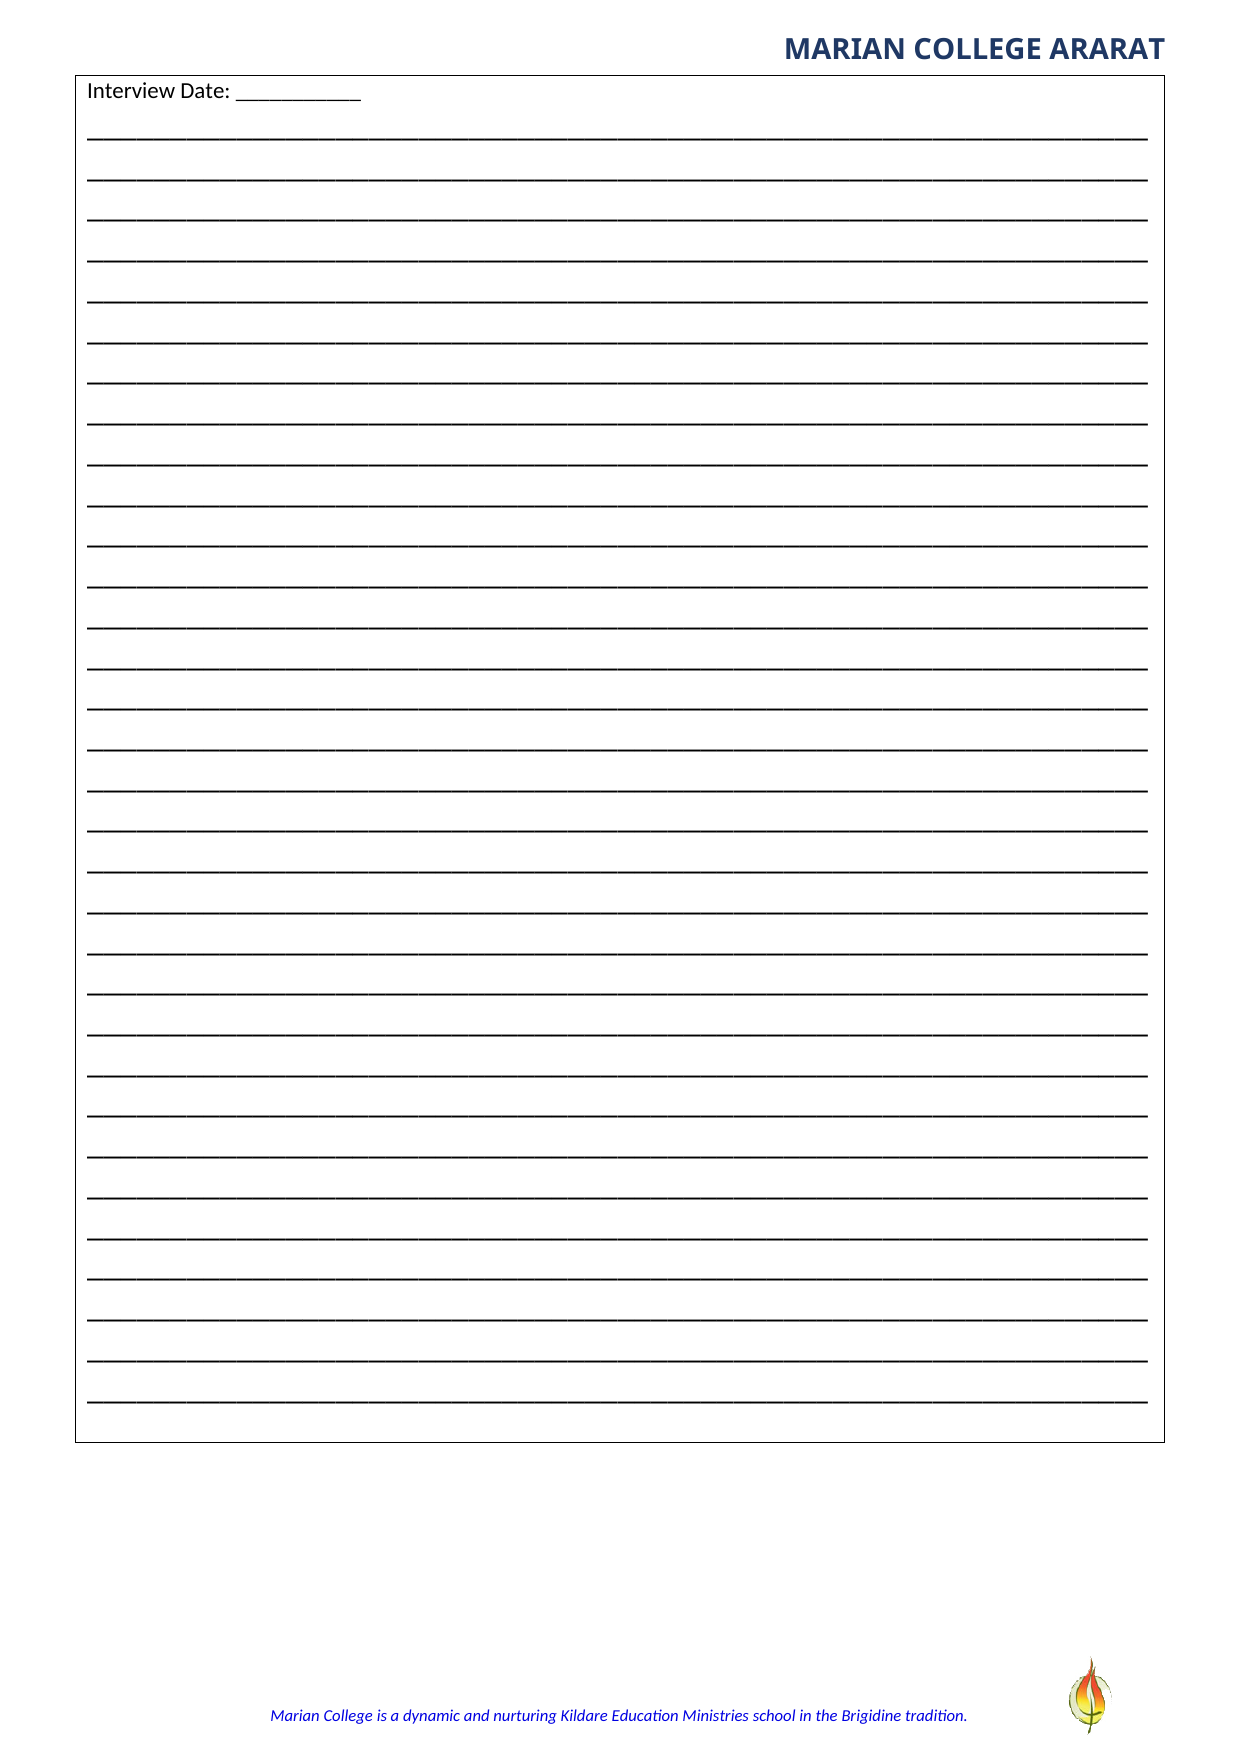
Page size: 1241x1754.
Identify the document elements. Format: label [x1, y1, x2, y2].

picture [1068, 1656, 1113, 1739]
table_cell [76, 76, 1164, 1442]
